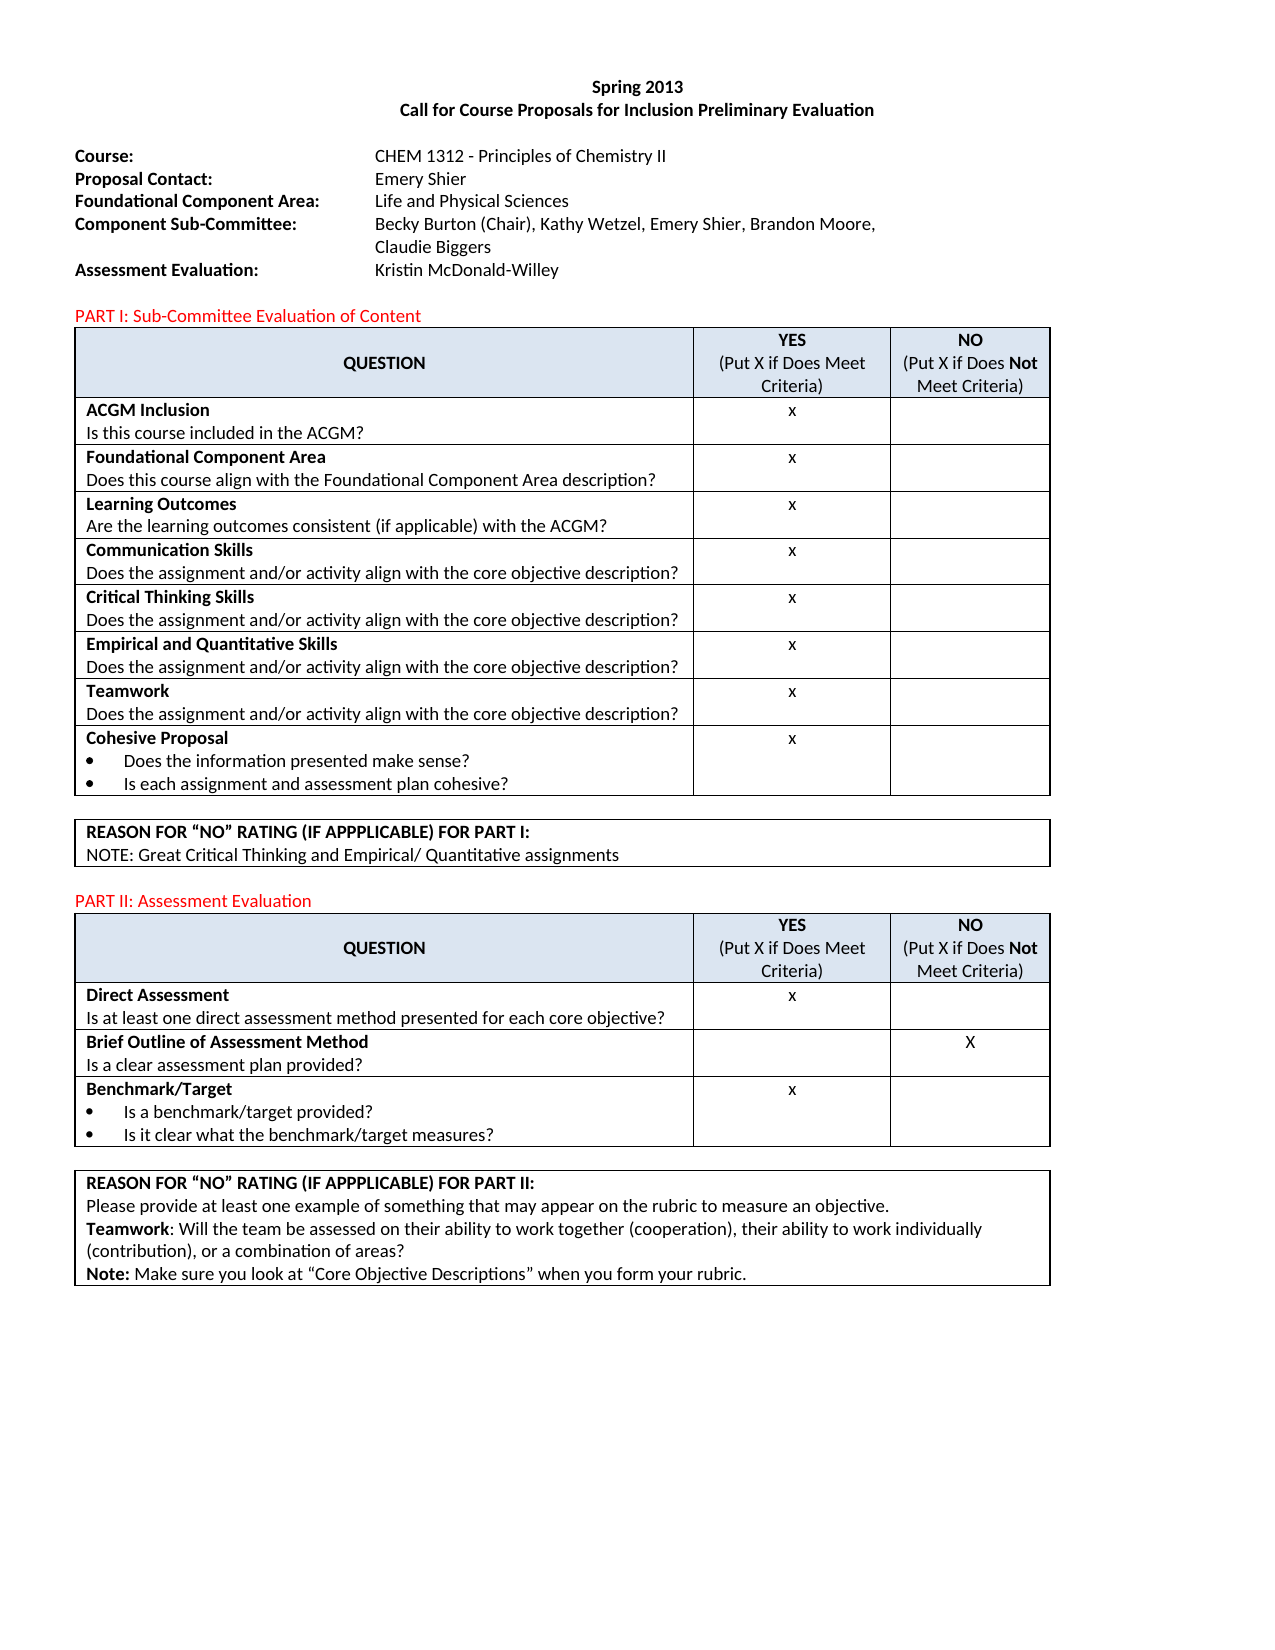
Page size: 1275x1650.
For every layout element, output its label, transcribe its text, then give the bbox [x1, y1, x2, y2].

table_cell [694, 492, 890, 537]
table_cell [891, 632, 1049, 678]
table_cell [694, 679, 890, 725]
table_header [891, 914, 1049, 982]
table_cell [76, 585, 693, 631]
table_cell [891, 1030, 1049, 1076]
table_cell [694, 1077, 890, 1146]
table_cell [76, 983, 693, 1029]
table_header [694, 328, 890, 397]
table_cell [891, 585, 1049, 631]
text PART I: Sub-Committee Evaluation of Content [75, 304, 1200, 327]
text Foundational Component Area: Life and Physical Sciences [75, 189, 1200, 212]
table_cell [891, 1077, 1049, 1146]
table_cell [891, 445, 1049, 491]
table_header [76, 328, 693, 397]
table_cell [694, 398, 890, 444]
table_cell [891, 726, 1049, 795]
text PART II: Assessment Evaluation [75, 889, 1200, 912]
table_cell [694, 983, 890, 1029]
text Proposal Contact: Emery Shier [75, 167, 1200, 189]
text Call for Course Proposals for Inclusion Preliminary Evaluation [75, 98, 1200, 121]
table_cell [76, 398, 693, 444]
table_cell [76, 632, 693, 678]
text Component Sub-Committee: Becky Burton (Chair), Kathy Wetzel, Emery Shier, Brandon Moore, Claudie Biggers [75, 212, 1200, 258]
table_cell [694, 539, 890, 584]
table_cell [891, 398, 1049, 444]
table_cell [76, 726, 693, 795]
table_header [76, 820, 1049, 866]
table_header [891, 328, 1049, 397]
text Course: CHEM 1312 - Principles of Chemistry II [75, 144, 1200, 167]
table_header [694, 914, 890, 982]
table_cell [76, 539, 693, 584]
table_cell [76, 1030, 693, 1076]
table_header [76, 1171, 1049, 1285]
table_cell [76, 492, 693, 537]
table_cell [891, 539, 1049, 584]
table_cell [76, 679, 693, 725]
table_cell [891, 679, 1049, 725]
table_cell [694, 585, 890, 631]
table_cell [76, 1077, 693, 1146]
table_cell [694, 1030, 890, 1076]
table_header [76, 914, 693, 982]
text Spring 2013 [75, 75, 1200, 98]
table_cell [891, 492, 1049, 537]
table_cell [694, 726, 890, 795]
text Assessment Evaluation: Kristin McDonald-Willey [75, 258, 1200, 281]
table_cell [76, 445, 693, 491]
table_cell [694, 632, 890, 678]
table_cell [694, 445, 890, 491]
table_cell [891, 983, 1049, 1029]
